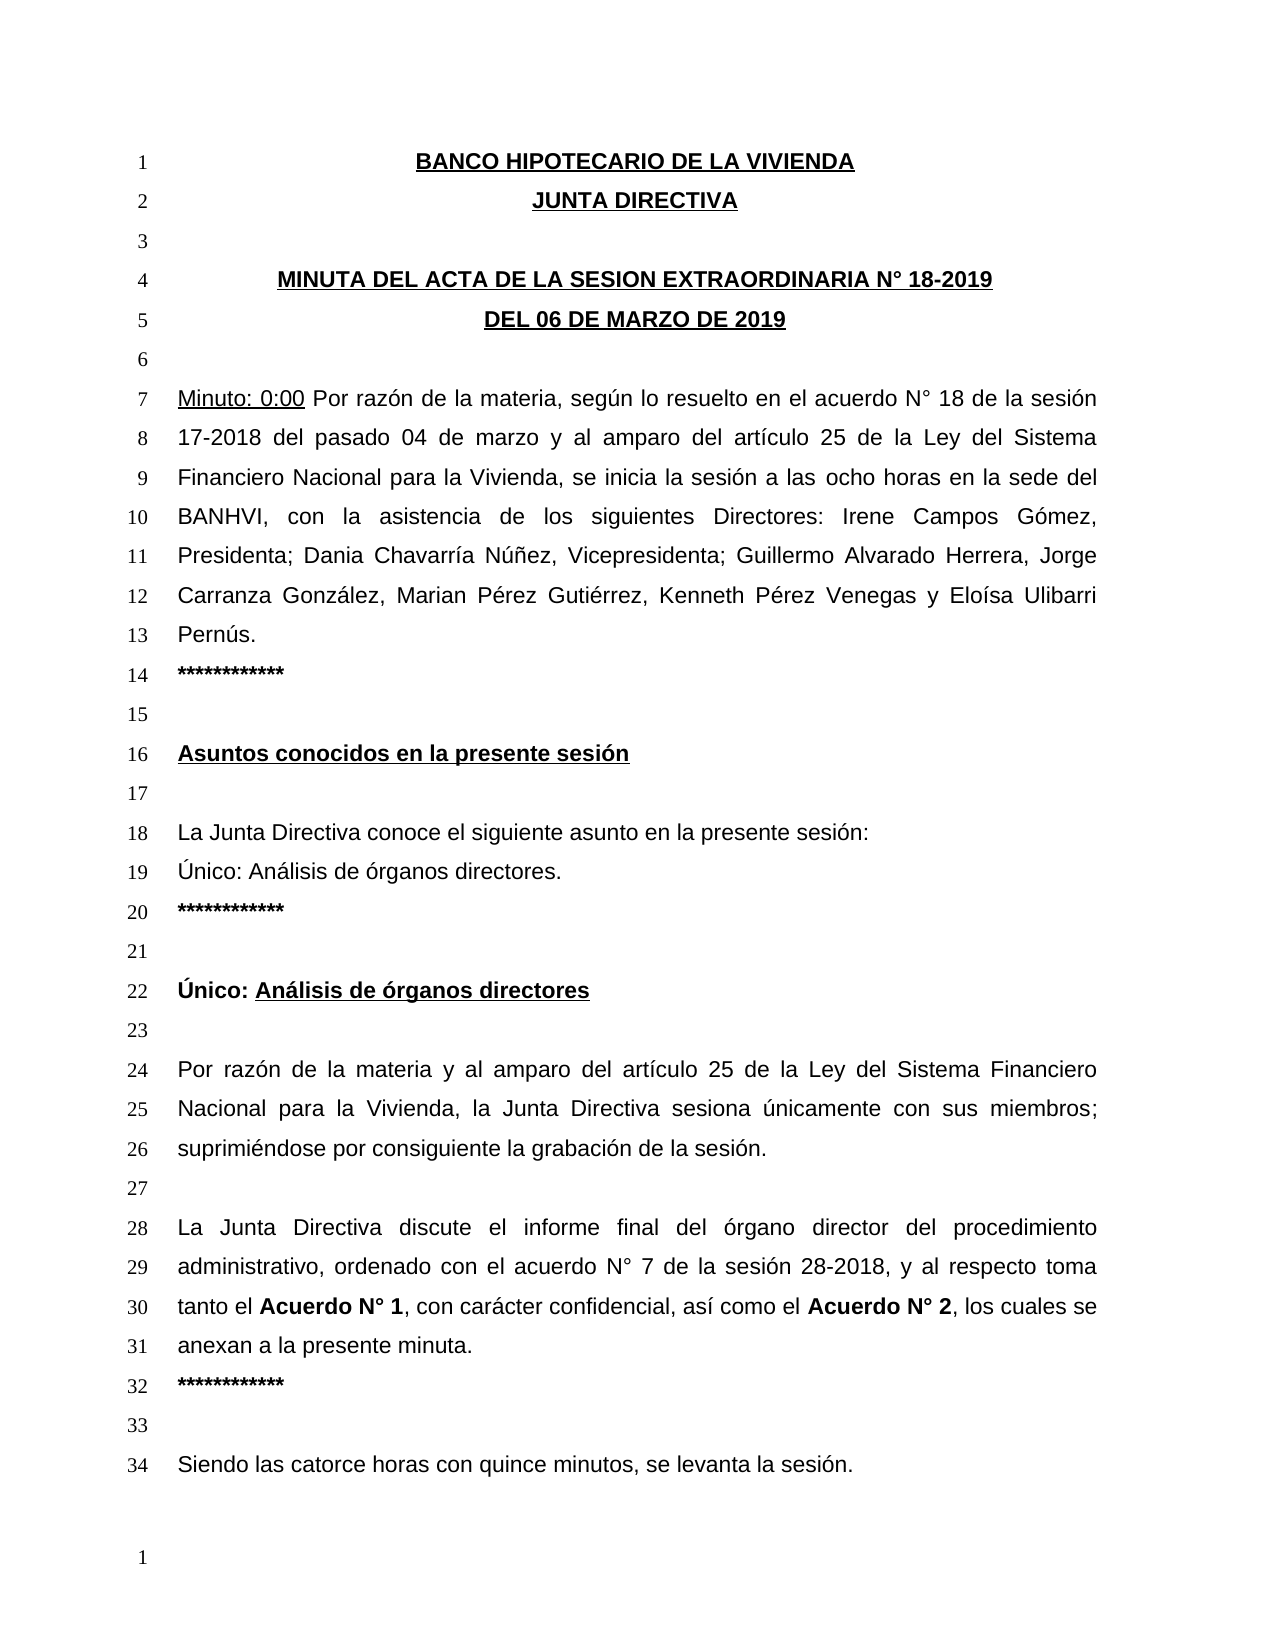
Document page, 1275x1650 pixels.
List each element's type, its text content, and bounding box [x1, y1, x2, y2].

title BANCO HIPOTECARIO DE LA VIVIENDA [177, 148, 1092, 174]
text La Junta Directiva discute el informe final del órgano director del procedimiento administrativo, ordenado con el acuerdo N° 7 de la sesión 28-2018, y al respecto toma tanto el Acuerdo N° 1, con carácter confidencial, así como el Acuerdo N° 2, los cuales se anexan a la presente minuta. [177, 1214, 1098, 1358]
text Único: Análisis de órganos directores [177, 977, 1098, 1003]
text ************ [177, 898, 1098, 924]
subtitle Asuntos conocidos en la presente sesión [177, 740, 1098, 766]
text La Junta Directiva conoce el siguiente asunto en la presente sesión: [177, 819, 1098, 845]
text MINUTA DEL ACTA DE LA SESION EXTRAORDINARIA N° 18-2019 [177, 266, 1092, 292]
text Único: Análisis de órganos directores. [177, 858, 1098, 885]
text Siendo las catorce horas con quince minutos, se levanta la sesión. [177, 1451, 1098, 1477]
text DEL 06 DE MARZO DE 2019 [177, 306, 1092, 332]
text Minuto: 0:00 Por razón de la materia, según lo resuelto en el acuerdo N° 18 de la sesión 17-2018 del pasado 04 de marzo y al amparo del artículo 25 de la Ley del Sistema Financiero Nacional para la Vivienda, se inicia la sesión a las ocho horas en la sede del BANHVI, con la asistencia de los siguientes Directores: Irene Campos Gómez, Presidenta; Dania Chavarría Núñez, Vicepresidenta; Guillermo Alvarado Herrera, Jorge Carranza González, Marian Pérez Gutiérrez, Kenneth Pérez Venegas y Eloísa Ulibarri Pernús. [177, 384, 1098, 648]
text JUNTA DIRECTIVA [177, 187, 1092, 213]
text Por razón de la materia y al amparo del artículo 25 de la Ley del Sistema Financiero Nacional para la Vivienda, la Junta Directiva sesiona únicamente con sus miembros; suprimiéndose por consiguiente la grabación de la sesión. [177, 1056, 1098, 1161]
text ************ [177, 661, 1098, 687]
text ************ [177, 1372, 1098, 1398]
